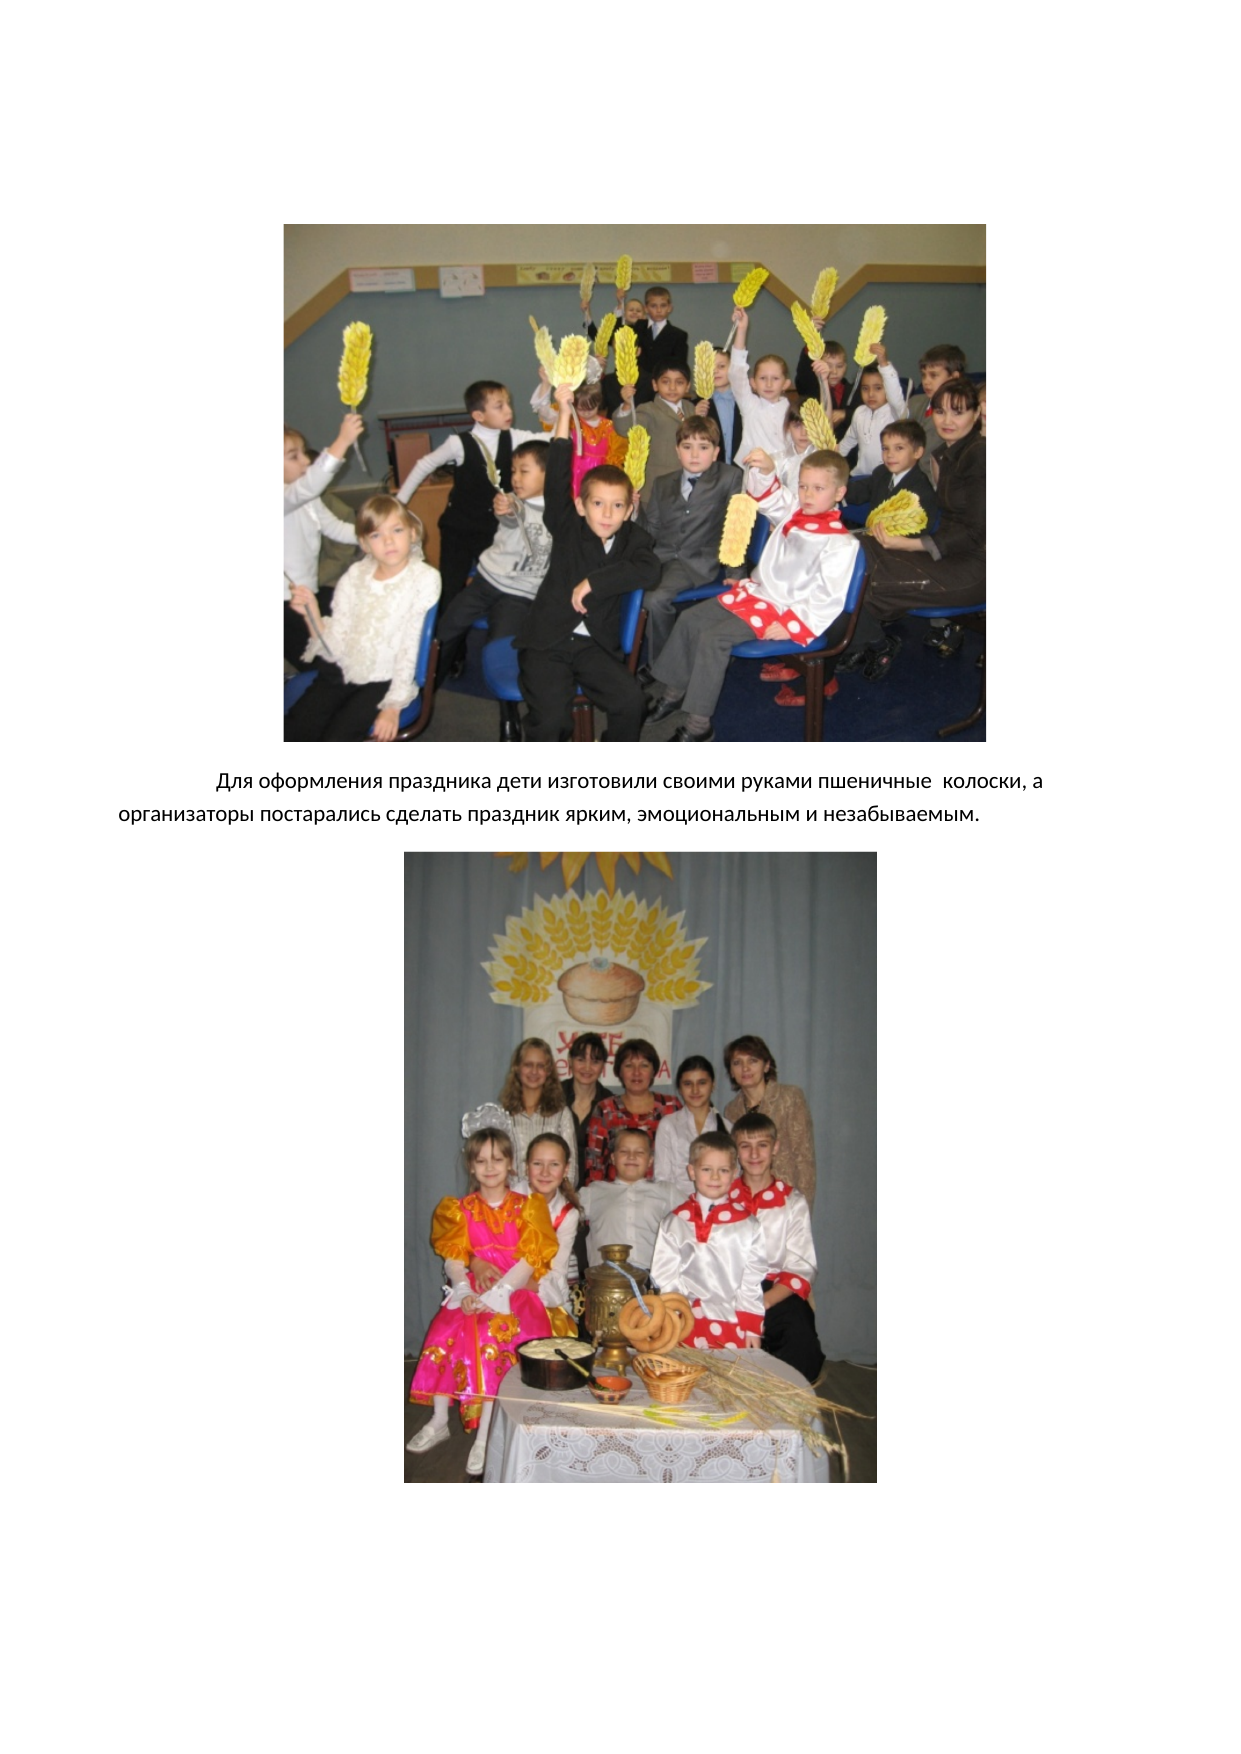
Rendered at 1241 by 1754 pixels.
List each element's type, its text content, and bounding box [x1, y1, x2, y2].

picture [404, 852, 877, 1483]
picture [283, 224, 987, 742]
text Для оформления праздника дети изготовили своими руками пшеничные колоски, а организаторы постарались сделать праздник ярким, эмоциональным и незабываемым. [118, 766, 1152, 827]
